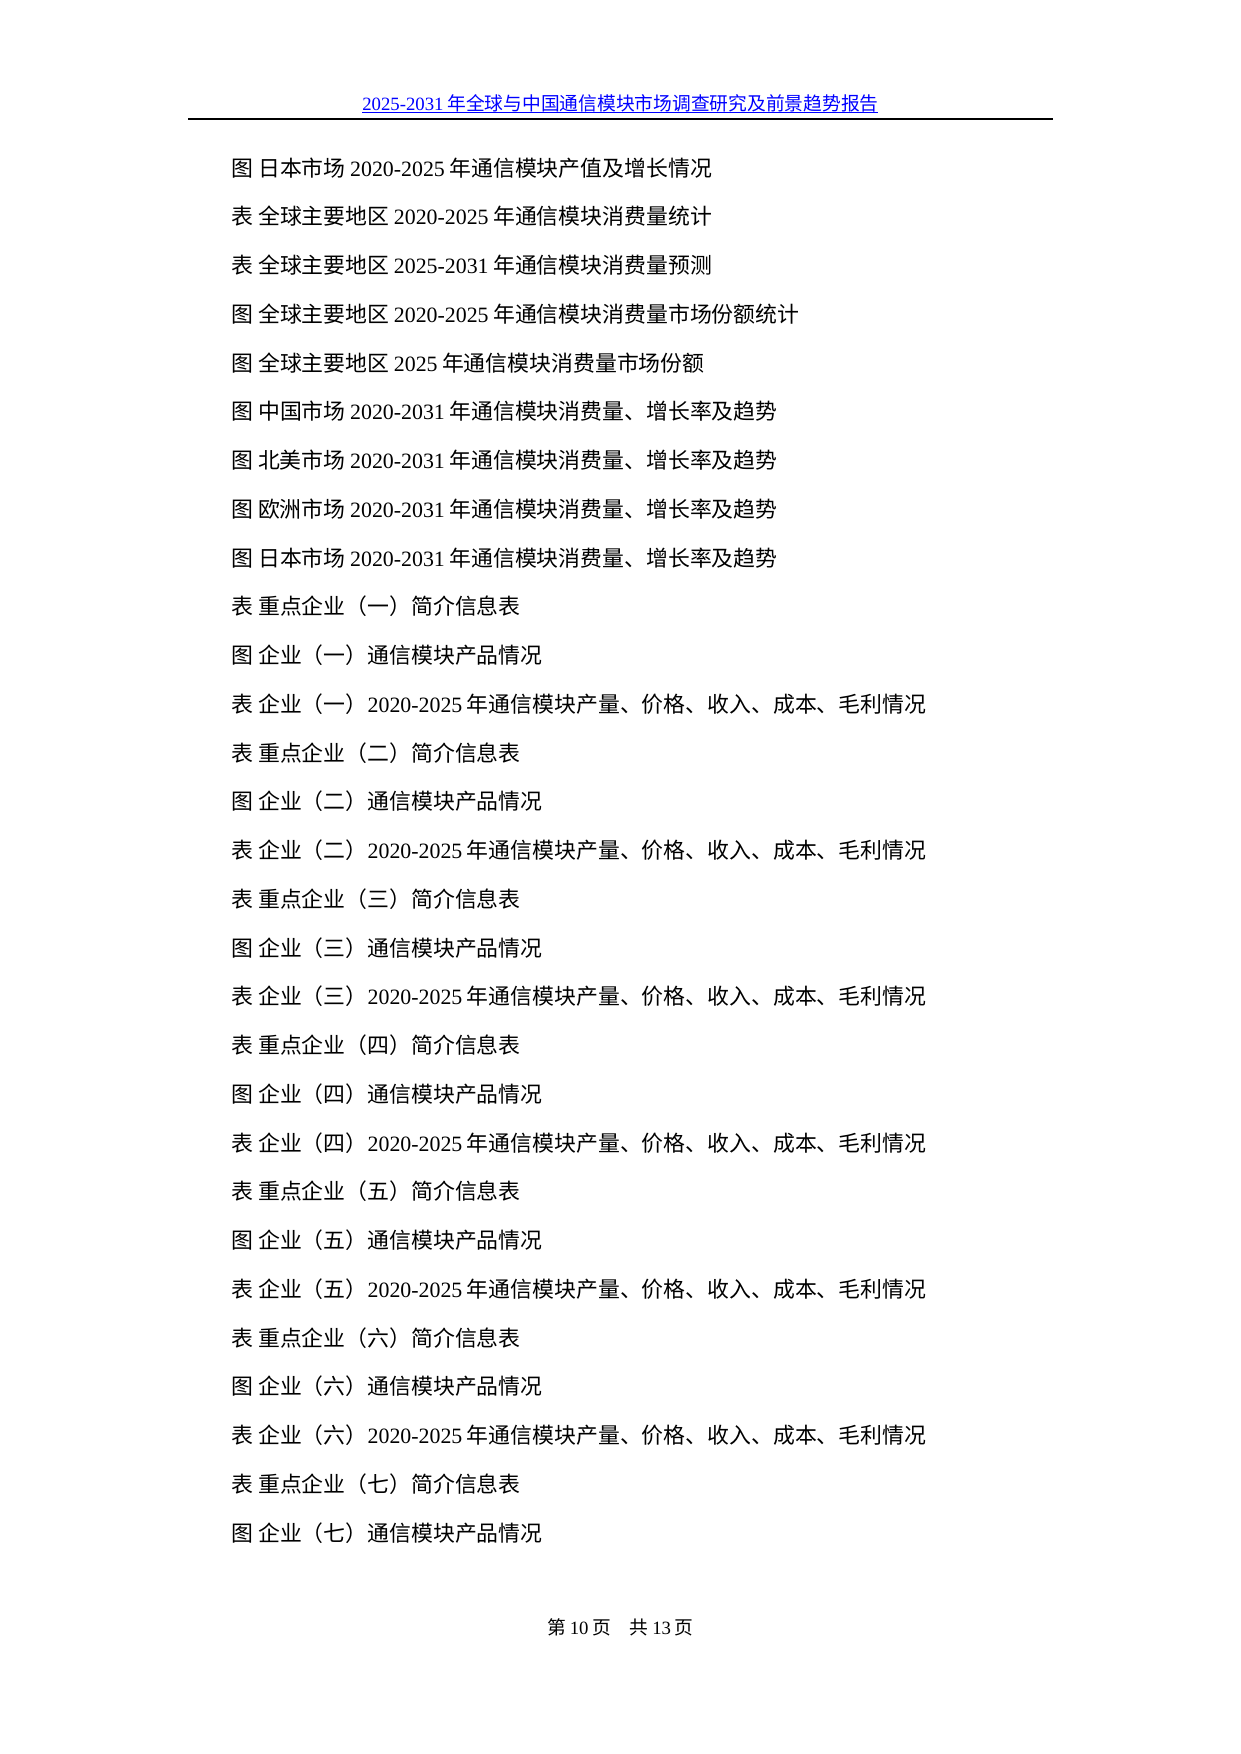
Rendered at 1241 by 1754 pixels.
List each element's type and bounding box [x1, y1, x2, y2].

text [187, 150, 1053, 1548]
